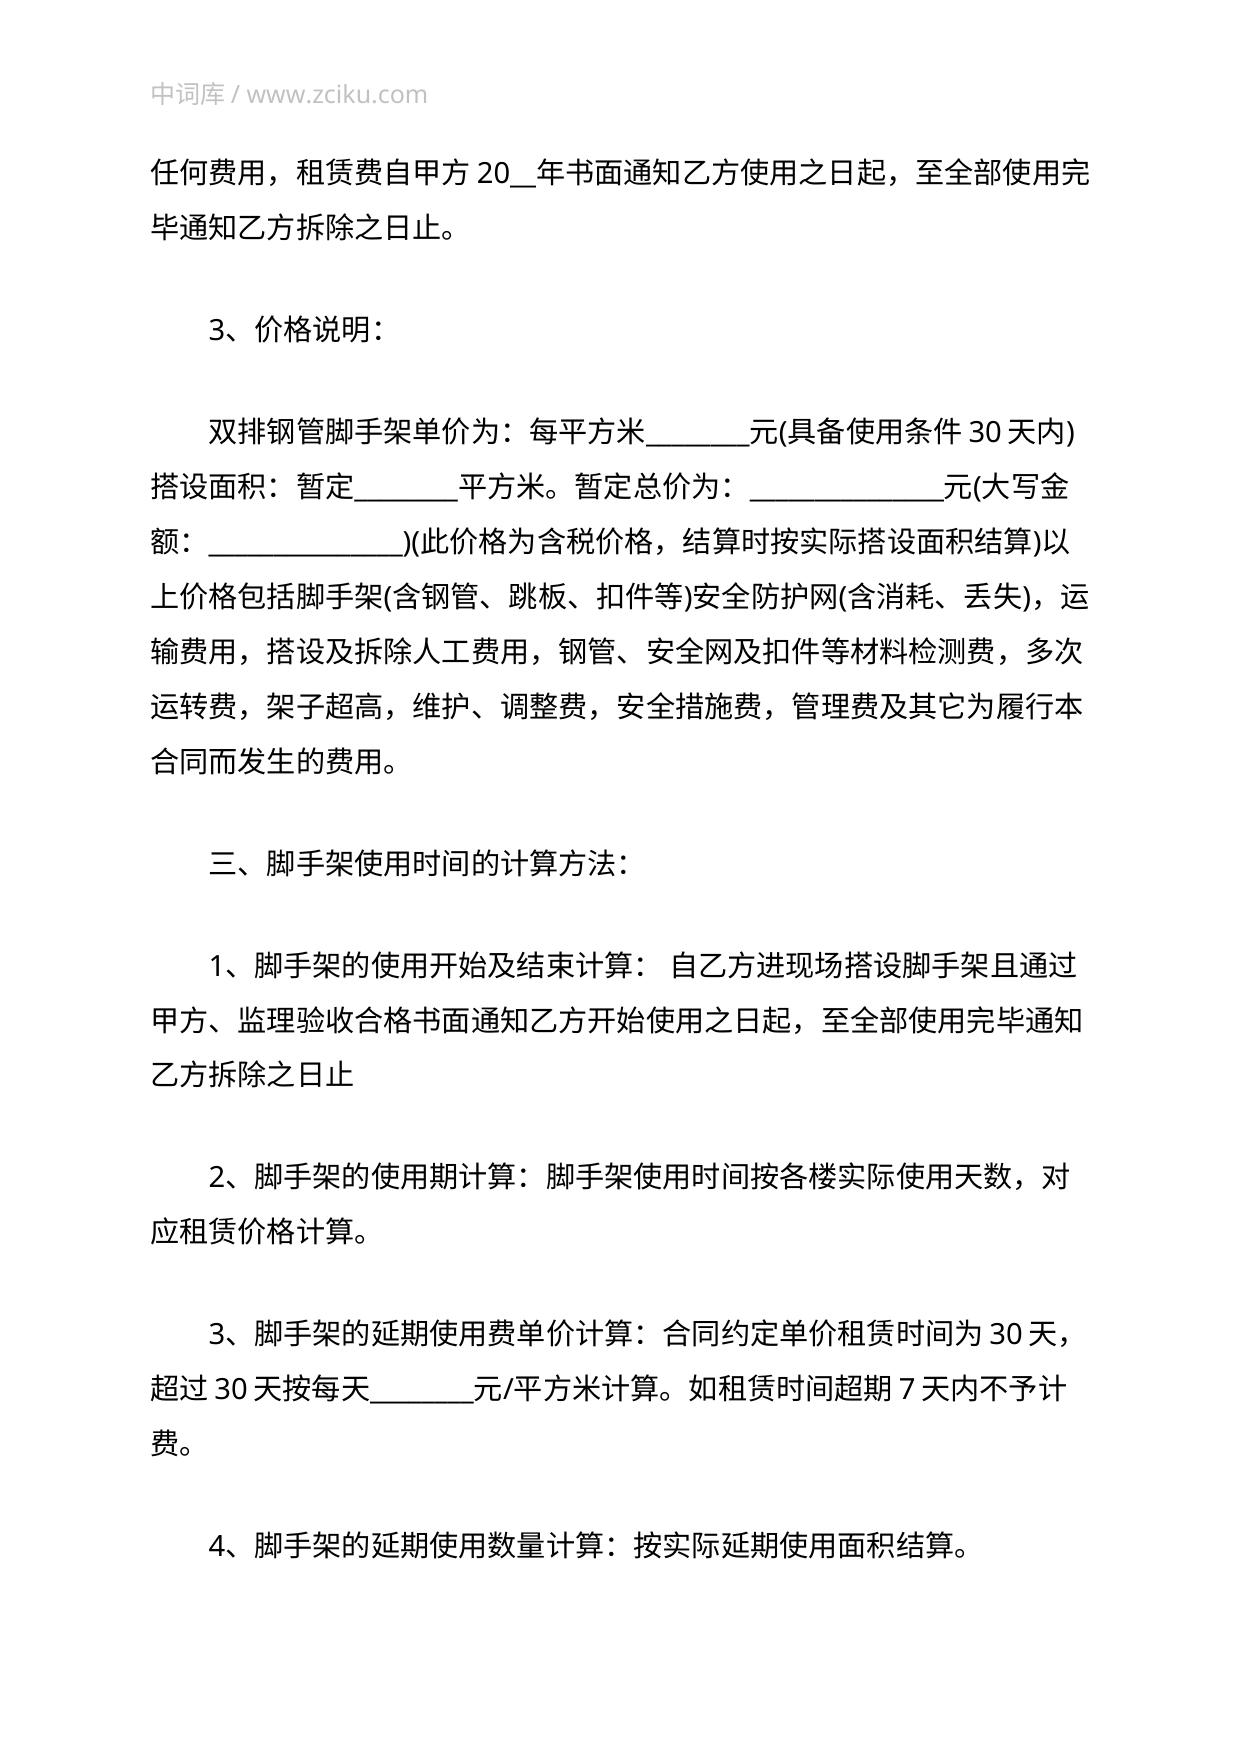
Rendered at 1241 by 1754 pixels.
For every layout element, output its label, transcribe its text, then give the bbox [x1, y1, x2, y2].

text 3、价格说明： [150, 307, 1090, 349]
text 三、脚手架使用时间的计算方法： [150, 840, 1090, 883]
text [150, 150, 1090, 247]
text 双排钢管脚手架单价为：每平方米________元(具备使用条件30天内)搭设面积：暂定________平方米。暂定总价为：_______________元(大写金额：_______________)(此价格为含税价格，结算时按实际搭设面积结算)以上价格包括脚手架(含钢管、跳板、扣件等)安全防护网(含消耗、丢失)，运输费用，搭设及拆除人工费用，钢管、安全网及扣件等材料检测费，多次运转费，架子超高，维护、调整费，安全措施费，管理费及其它为履行本合同而发生的费用。 [150, 409, 1090, 781]
text 3、脚手架的延期使用费单价计算：合同约定单价租赁时间为30天，超过30天按每天________元/平方米计算。如租赁时间超期7天内不予计费。 [150, 1311, 1090, 1463]
text 4、脚手架的延期使用数量计算：按实际延期使用面积结算。 [150, 1522, 1090, 1565]
text 2、脚手架的使用期计算：脚手架使用时间按各楼实际使用天数，对应租赁价格计算。 [150, 1154, 1090, 1251]
text 1、脚手架的使用开始及结束计算： 自乙方进现场搭设脚手架且通过甲方、监理验收合格书面通知乙方开始使用之日起，至全部使用完毕通知乙方拆除之日止 [150, 942, 1090, 1094]
